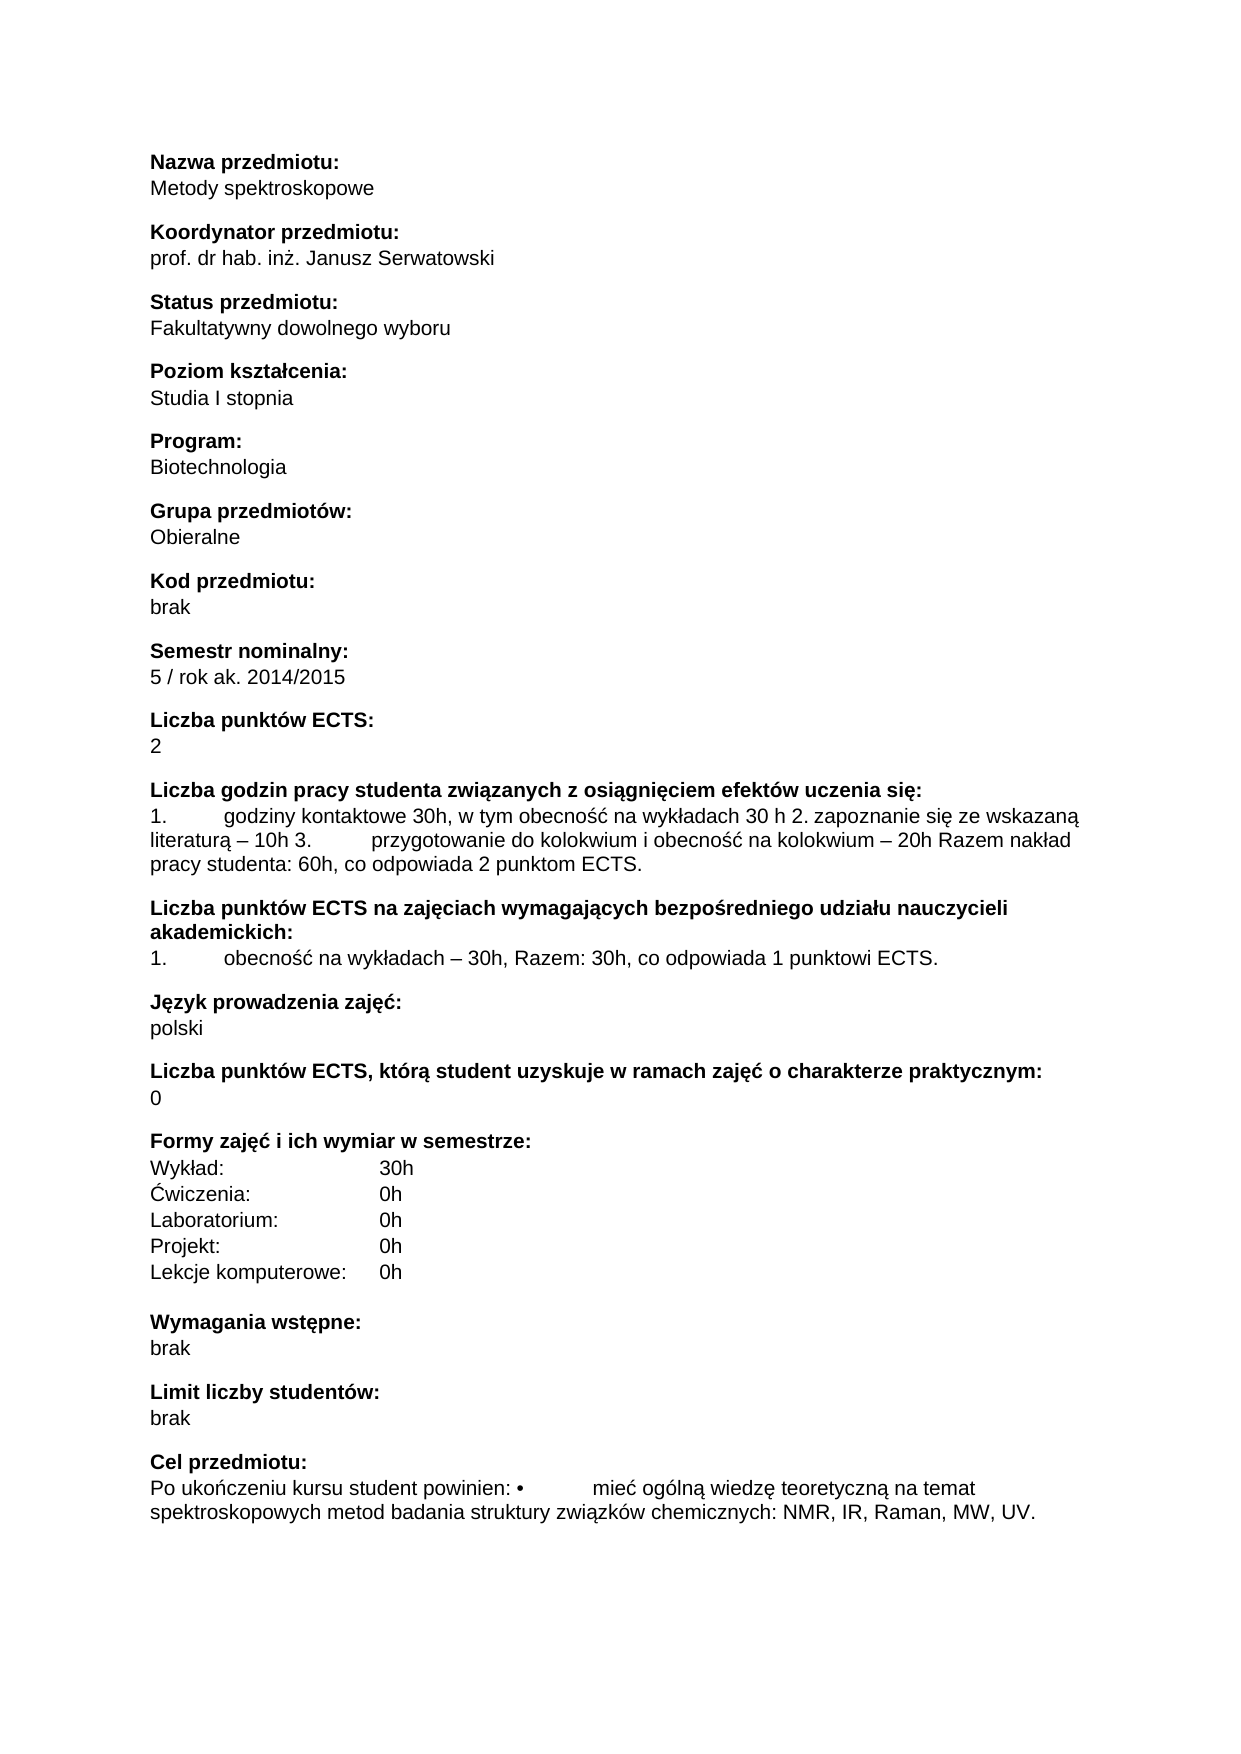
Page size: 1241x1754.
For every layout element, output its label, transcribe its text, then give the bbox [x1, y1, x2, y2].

text Program: [150, 429, 1090, 453]
text Biotechnologia [150, 455, 1090, 479]
text prof. dr hab. inż. Janusz Serwatowski [150, 246, 1090, 270]
text Grupa przedmiotów: [150, 499, 1090, 523]
text Fakultatywny dowolnego wyboru [150, 316, 1090, 339]
text Liczba godzin pracy studenta związanych z osiągnięciem efektów uczenia się: [150, 778, 1090, 802]
table_cell 0h [369, 1258, 597, 1284]
text polski [150, 1016, 1090, 1039]
text 1. godziny kontaktowe 30h, w tym obecność na wykładach 30 h 2. zapoznanie się ze wskazaną literaturą – 10h 3. przygotowanie do kolokwium i obecność na kolokwium – 20h Razem nakład pracy studenta: 60h, co odpowiada 2 punktom ECTS. [150, 804, 1090, 876]
text 5 / rok ak. 2014/2015 [150, 664, 1090, 688]
text 2 [150, 734, 1090, 758]
text brak [150, 1336, 1090, 1360]
text Status przedmiotu: [150, 289, 1090, 313]
text Język prowadzenia zajęć: [150, 989, 1090, 1013]
text Kod przedmiotu: [150, 569, 1090, 593]
table_cell Lekcje komputerowe: [140, 1260, 367, 1284]
text 1. obecność na wykładach – 30h, Razem: 30h, co odpowiada 1 punktowi ECTS. [150, 946, 1090, 970]
text Studia I stopnia [150, 385, 1090, 409]
text Wymagania wstępne: [150, 1310, 1090, 1334]
text Metody spektroskopowe [150, 176, 1090, 200]
text Koordynator przedmiotu: [150, 220, 1090, 244]
text Liczba punktów ECTS na zajęciach wymagających bezpośredniego udziału nauczycieli akademickich: [150, 896, 1090, 944]
text brak [150, 1406, 1090, 1430]
text Formy zajęć i ich wymiar w semestrze: [150, 1129, 1090, 1153]
table_cell 0h [369, 1232, 597, 1258]
table_cell Projekt: [140, 1234, 367, 1258]
table_header 30h [369, 1156, 597, 1180]
text Liczba punktów ECTS: [150, 708, 1090, 732]
text Limit liczby studentów: [150, 1380, 1090, 1404]
text Nazwa przedmiotu: [150, 150, 1090, 174]
text Obieralne [150, 525, 1090, 549]
table_cell 0h [369, 1180, 597, 1206]
text Cel przedmiotu: [150, 1449, 1090, 1473]
text Poziom kształcenia: [150, 359, 1090, 383]
text Semestr nominalny: [150, 638, 1090, 662]
text 0 [150, 1085, 1090, 1109]
text Po ukończeniu kursu student powinien: • mieć ogólną wiedzę teoretyczną na temat spektroskopowych metod badania struktury związków chemicznych: NMR, IR, Raman, MW, UV. [150, 1476, 1090, 1523]
text brak [150, 595, 1090, 619]
table_cell Laboratorium: [140, 1208, 367, 1232]
text Liczba punktów ECTS, którą student uzyskuje w ramach zajęć o charakterze praktycznym: [150, 1059, 1090, 1083]
table_cell Ćwiczenia: [140, 1182, 367, 1206]
table_cell 0h [369, 1206, 597, 1232]
table_header Wykład: [140, 1156, 367, 1180]
